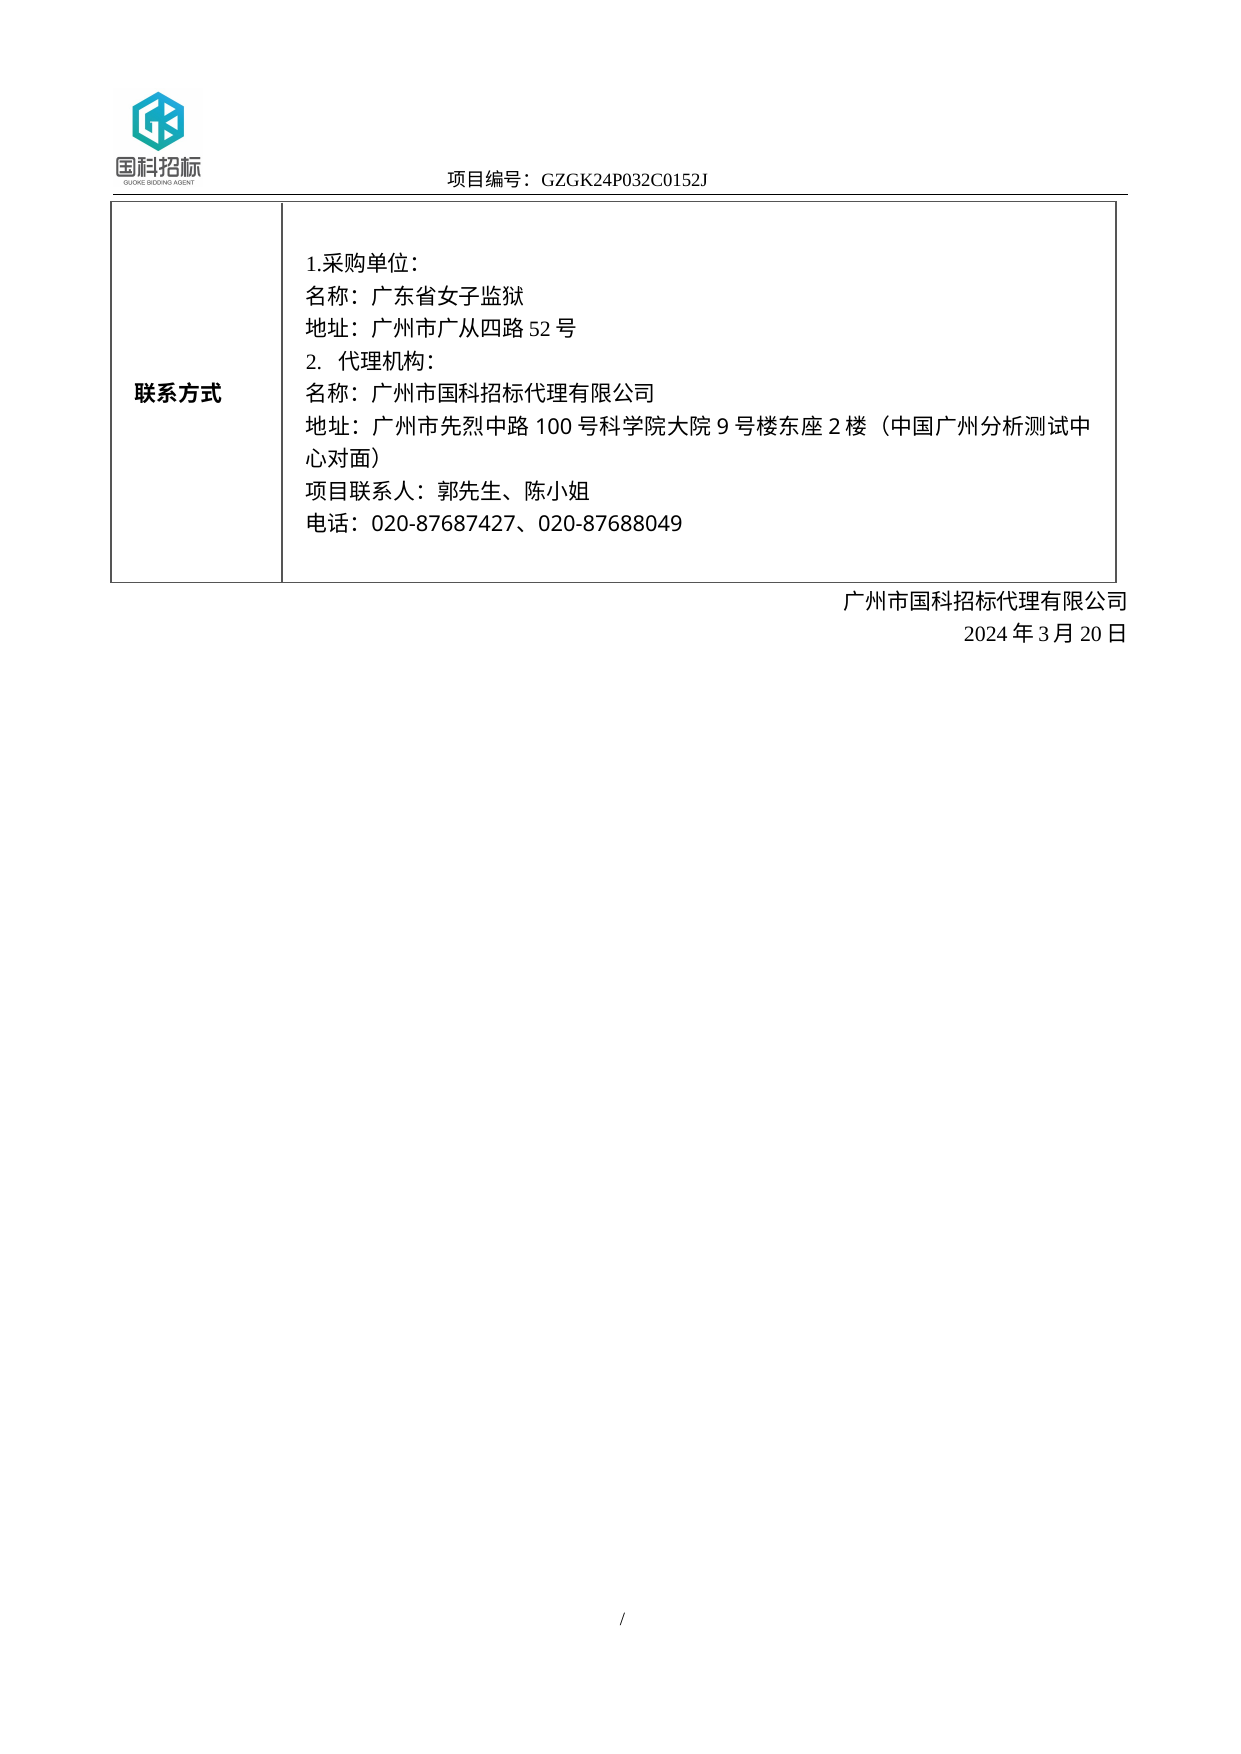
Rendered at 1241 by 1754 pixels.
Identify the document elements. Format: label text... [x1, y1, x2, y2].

picture [112, 88, 204, 187]
table_cell 1.采购单位： 名称：广东省女子监狱 地址：广州市广从四路52号 代理机构： 名称：广州市国科招标代理有限公司 地址：广州市先烈中路100号科学院大院9号楼东座2楼（中国广州分析测试中心对面） 项目联系人：郭先生、陈小姐 电话：020-87687427、020-87688049 [283, 202, 1115, 582]
text 广州市国科招标代理有限公司 [112, 583, 1128, 616]
table_cell 联系方式 [112, 202, 282, 582]
text 2024年3月20日 [112, 616, 1128, 648]
